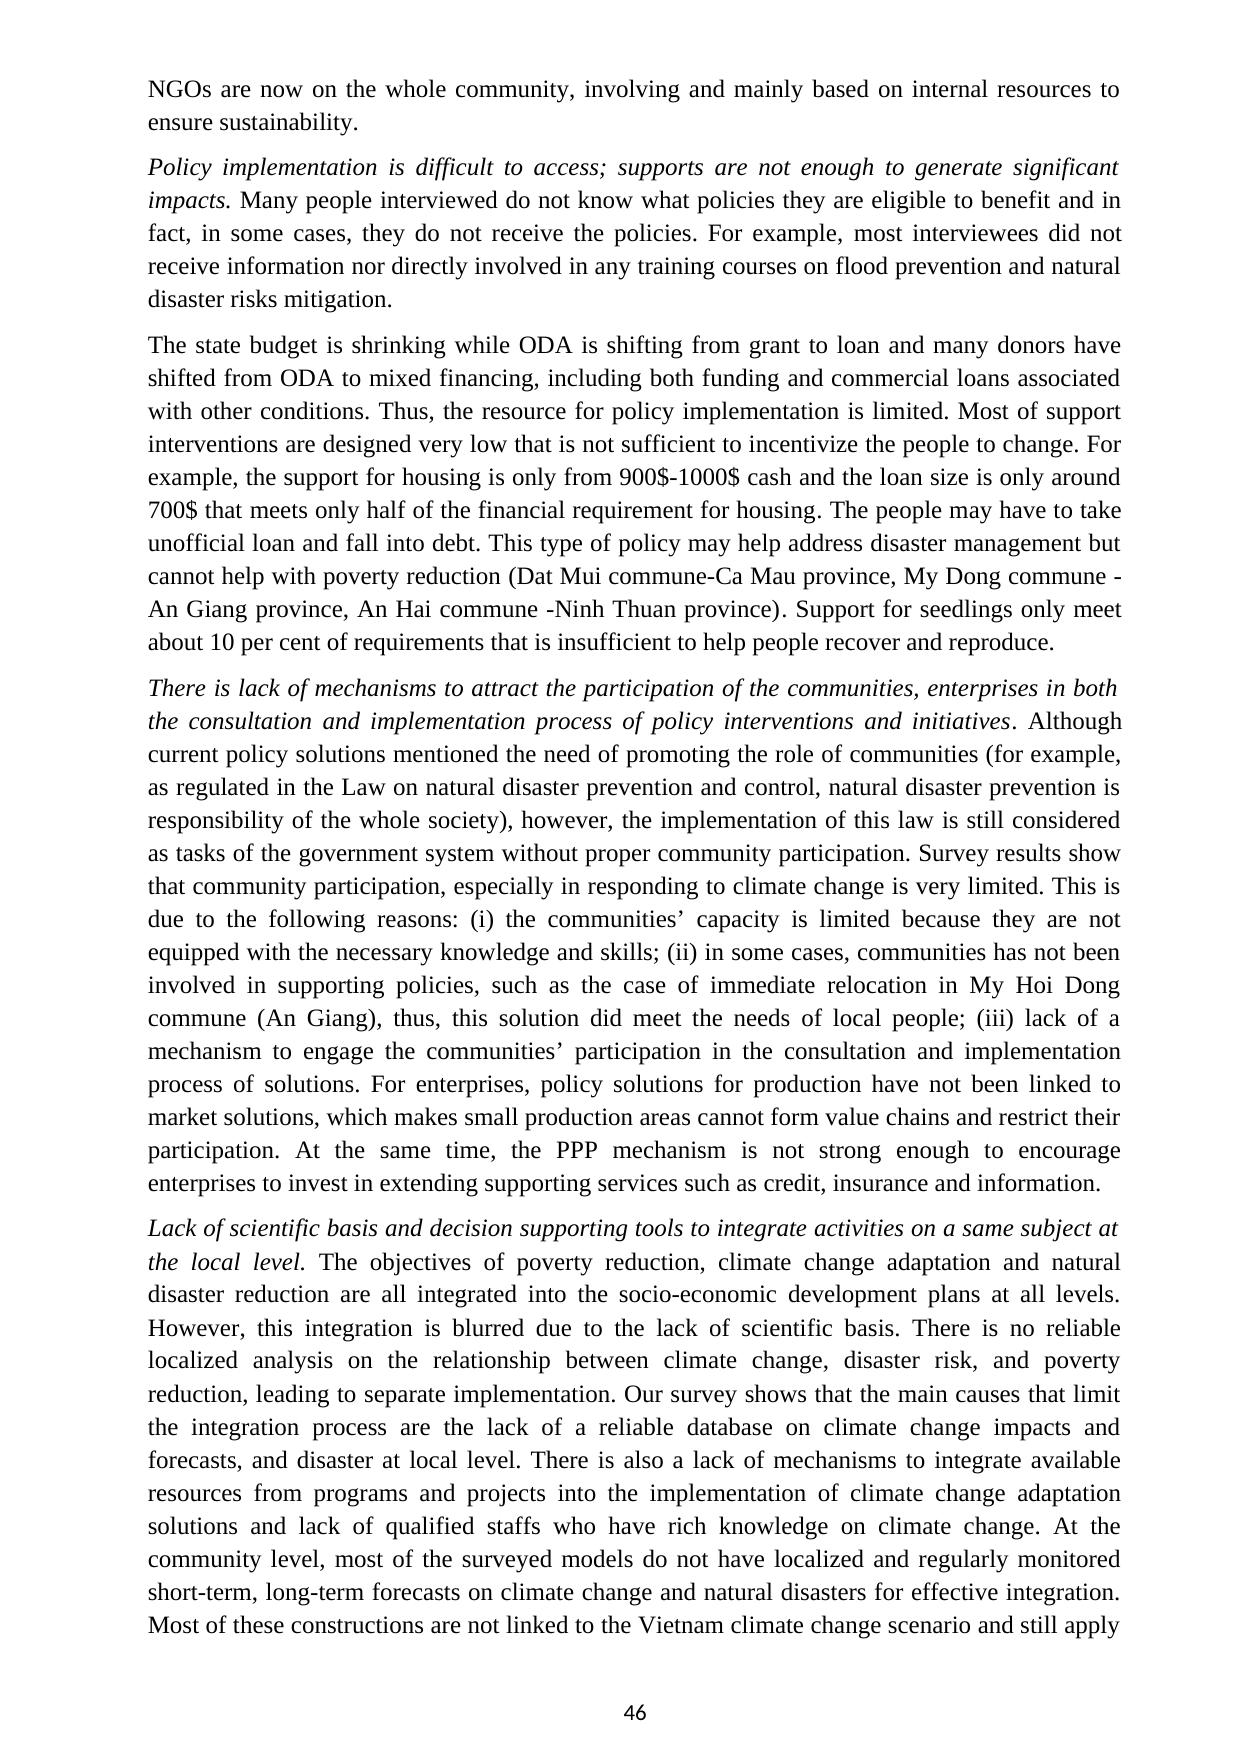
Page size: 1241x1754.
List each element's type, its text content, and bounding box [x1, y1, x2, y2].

text The state budget is shrinking while ODA is shifting from grant to loan and many donors have shifted from ODA to mixed financing, including both funding and commercial loans associated with other conditions. Thus, the resource for policy implementation is limited. Most of support interventions are designed very low that is not sufficient to incentivize the people to change. For example, the support for housing is only from 900$-1000$ cash and the loan size is only around 700$ that meets only half of the financial requirement for housing. The people may have to take unofficial loan and fall into debt. This type of policy may help address disaster management but cannot help with poverty reduction (Dat Mui commune-Ca Mau province, My Dong commune -An Giang province, An Hai commune -Ninh Thuan province). Support for seedlings only meet about 10 per cent of requirements that is insufficient to help people recover and reproduce. [148, 330, 1122, 656]
text Policy implementation is difficult to access; supports are not enough to generate significant impacts. Many people interviewed do not know what policies they are eligible to benefit and in fact, in some cases, they do not receive the policies. For example, most interviewees did not receive information nor directly involved in any training courses on flood prevention and natural disaster risks mitigation. [148, 152, 1122, 313]
text There is lack of mechanisms to attract the participation of the communities, enterprises in both the consultation and implementation process of policy interventions and initiatives. Although current policy solutions mentioned the need of promoting the role of communities (for example, as regulated in the Law on natural disaster prevention and control, natural disaster prevention is responsibility of the whole society), however, the implementation of this law is still considered as tasks of the government system without proper community participation. Survey results show that community participation, especially in responding to climate change is very limited. This is due to the following reasons: (i) the communities’ capacity is limited because they are not equipped with the necessary knowledge and skills; (ii) in some cases, communities has not been involved in supporting policies, such as the case of immediate relocation in My Hoi Dong commune (An Giang), thus, this solution did meet the needs of local people; (iii) lack of a mechanism to engage the communities’ participation in the consultation and implementation process of solutions. For enterprises, policy solutions for production have not been linked to market solutions, which makes small production areas cannot form value chains and restrict their participation. At the same time, the PPP mechanism is not strong enough to encourage enterprises to invest in extending supporting services such as credit, insurance and information. [148, 673, 1122, 1197]
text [148, 74, 1122, 136]
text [148, 1213, 1122, 1638]
